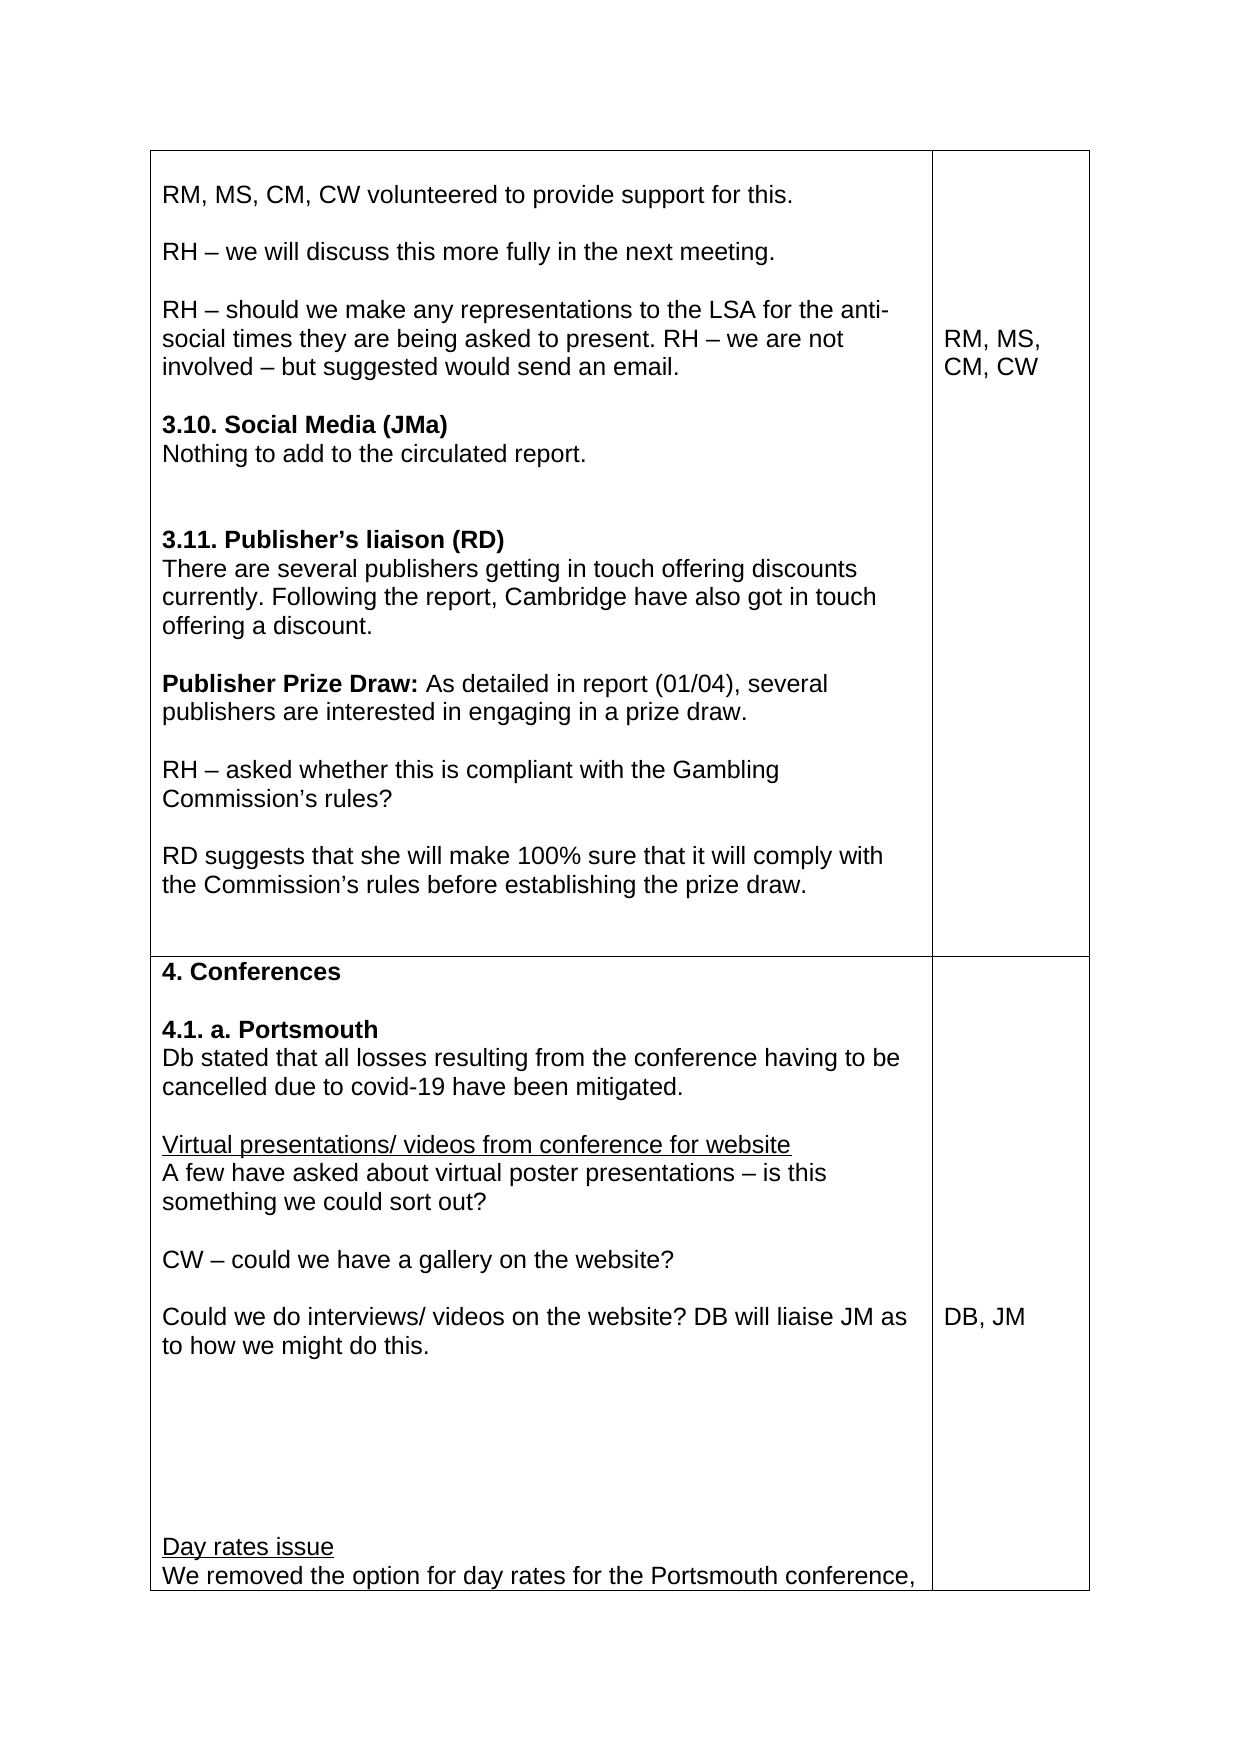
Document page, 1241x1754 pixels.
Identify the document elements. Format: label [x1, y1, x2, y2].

table_cell [933, 151, 1089, 956]
table_cell [151, 957, 932, 1589]
table_cell [151, 151, 932, 956]
table_cell [933, 957, 1089, 1589]
